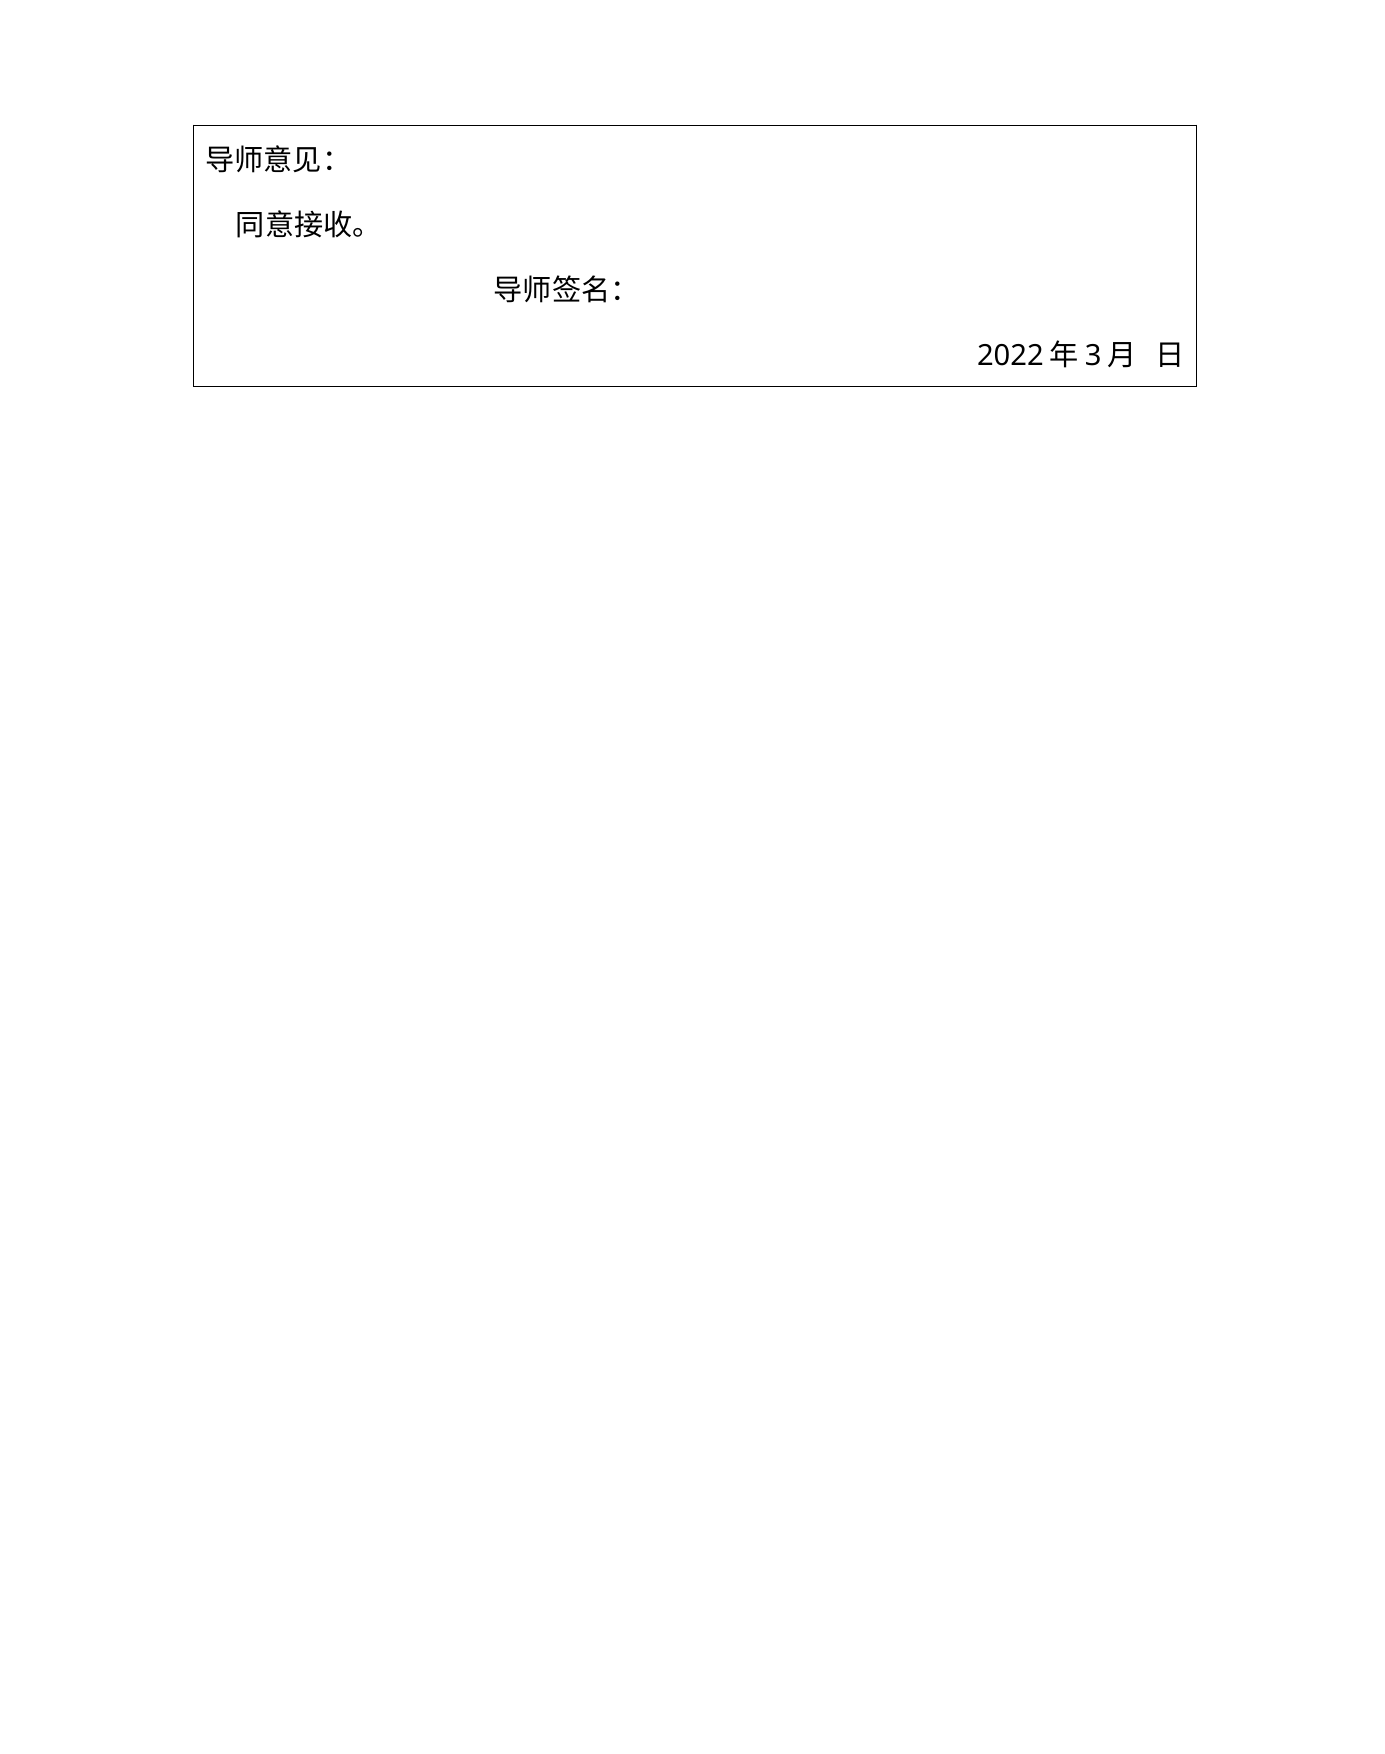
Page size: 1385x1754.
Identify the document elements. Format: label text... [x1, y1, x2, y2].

table_cell 导师意见： 同意接收。 导师签名： 2022年3月 日 [194, 126, 1196, 386]
